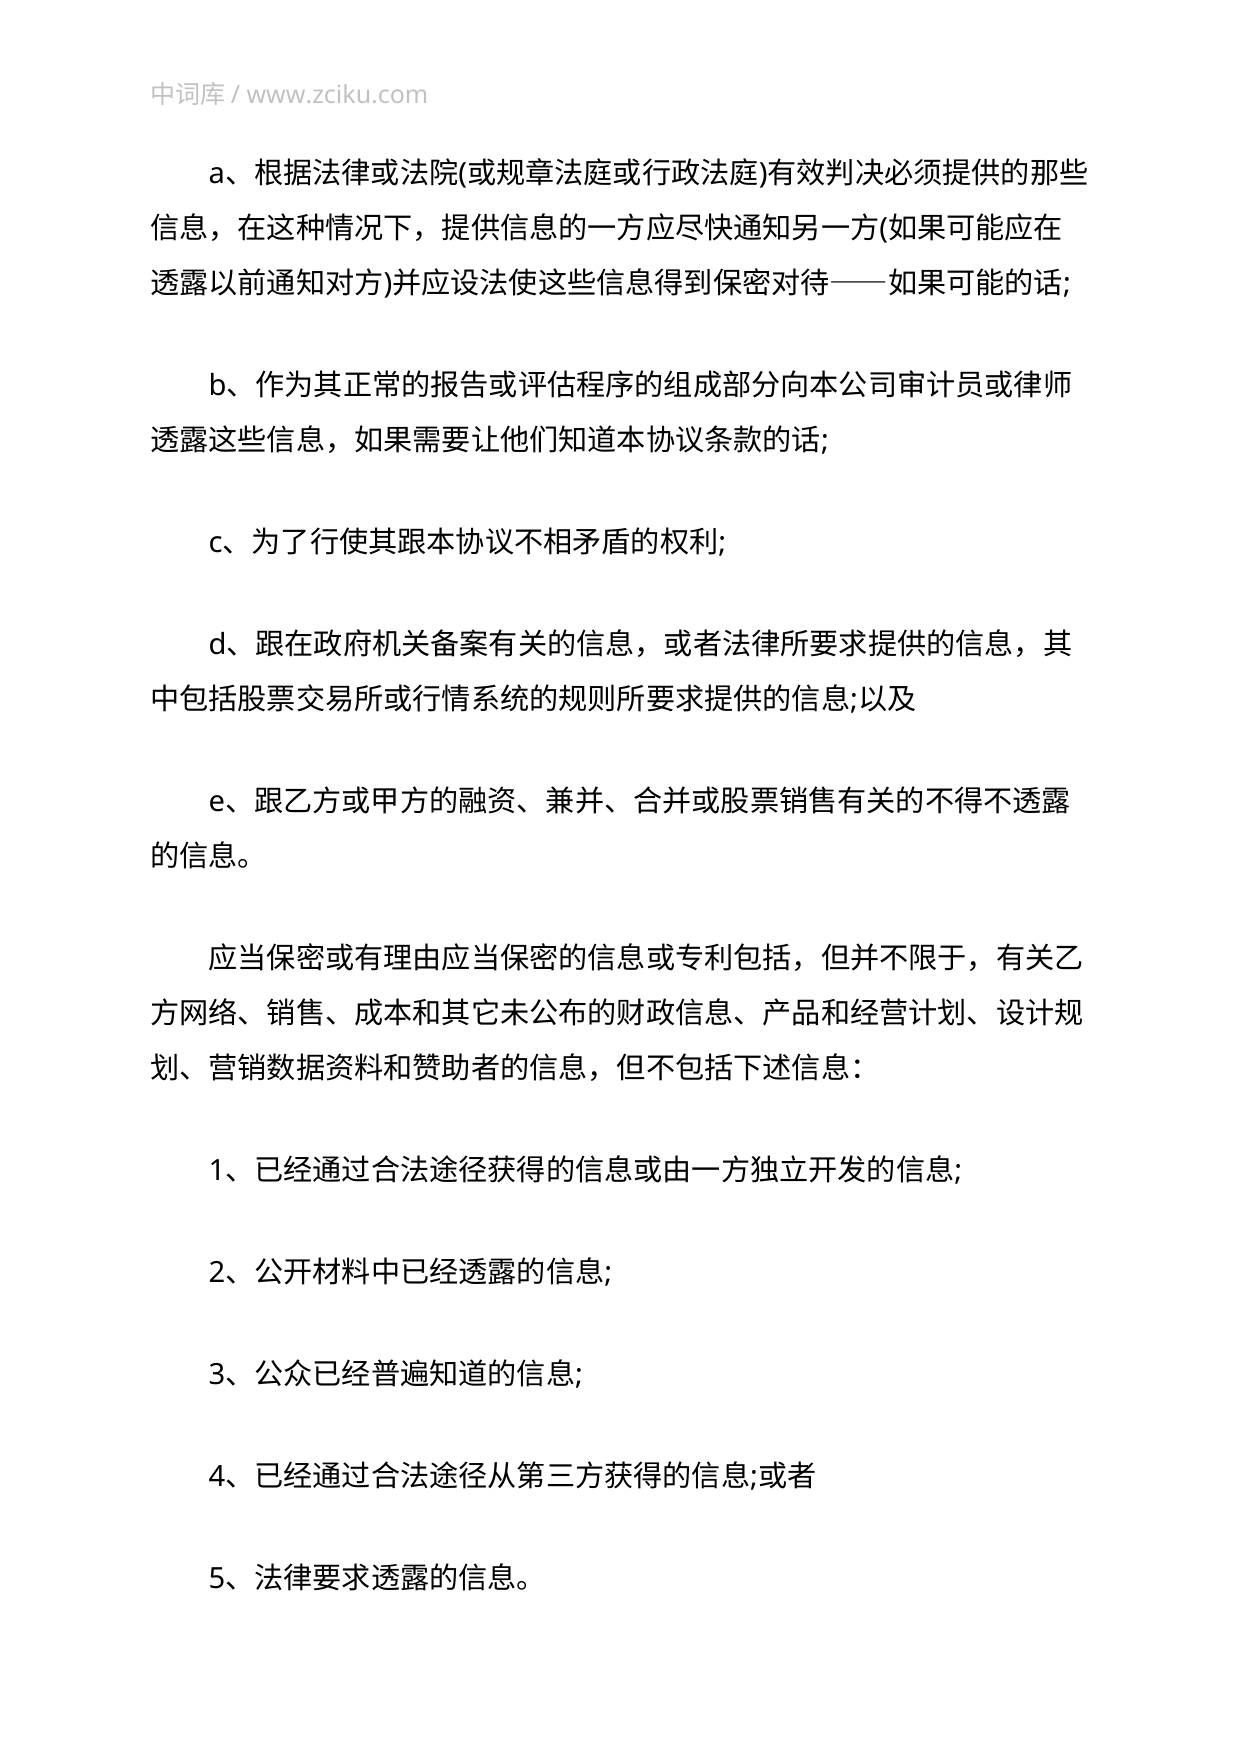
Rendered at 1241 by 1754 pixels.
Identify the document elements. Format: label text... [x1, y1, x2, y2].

text a、根据法律或法院(或规章法庭或行政法庭)有效判决必须提供的那些信息，在这种情况下，提供信息的一方应尽快通知另一方(如果可能应在透露以前通知对方)并应设法使这些信息得到保密对待——如果可能的话; [150, 150, 1090, 302]
text 5、法律要求透露的信息。 [150, 1554, 1090, 1597]
text 1、已经通过合法途径获得的信息或由一方独立开发的信息; [150, 1146, 1090, 1189]
text b、作为其正常的报告或评估程序的组成部分向本公司审计员或律师透露这些信息，如果需要让他们知道本协议条款的话; [150, 362, 1090, 459]
text 4、已经通过合法途径从第三方获得的信息;或者 [150, 1452, 1090, 1494]
text d、跟在政府机关备案有关的信息，或者法律所要求提供的信息，其中包括股票交易所或行情系统的规则所要求提供的信息;以及 [150, 621, 1090, 718]
text c、为了行使其跟本协议不相矛盾的权利; [150, 519, 1090, 561]
text 3、公众已经普遍知道的信息; [150, 1350, 1090, 1393]
text e、跟乙方或甲方的融资、兼并、合并或股票销售有关的不得不透露的信息。 [150, 778, 1090, 875]
text 2、公开材料中已经透露的信息; [150, 1248, 1090, 1291]
text 应当保密或有理由应当保密的信息或专利包括，但并不限于，有关乙方网络、销售、成本和其它未公布的财政信息、产品和经营计划、设计规划、营销数据资料和赞助者的信息，但不包括下述信息： [150, 935, 1090, 1087]
